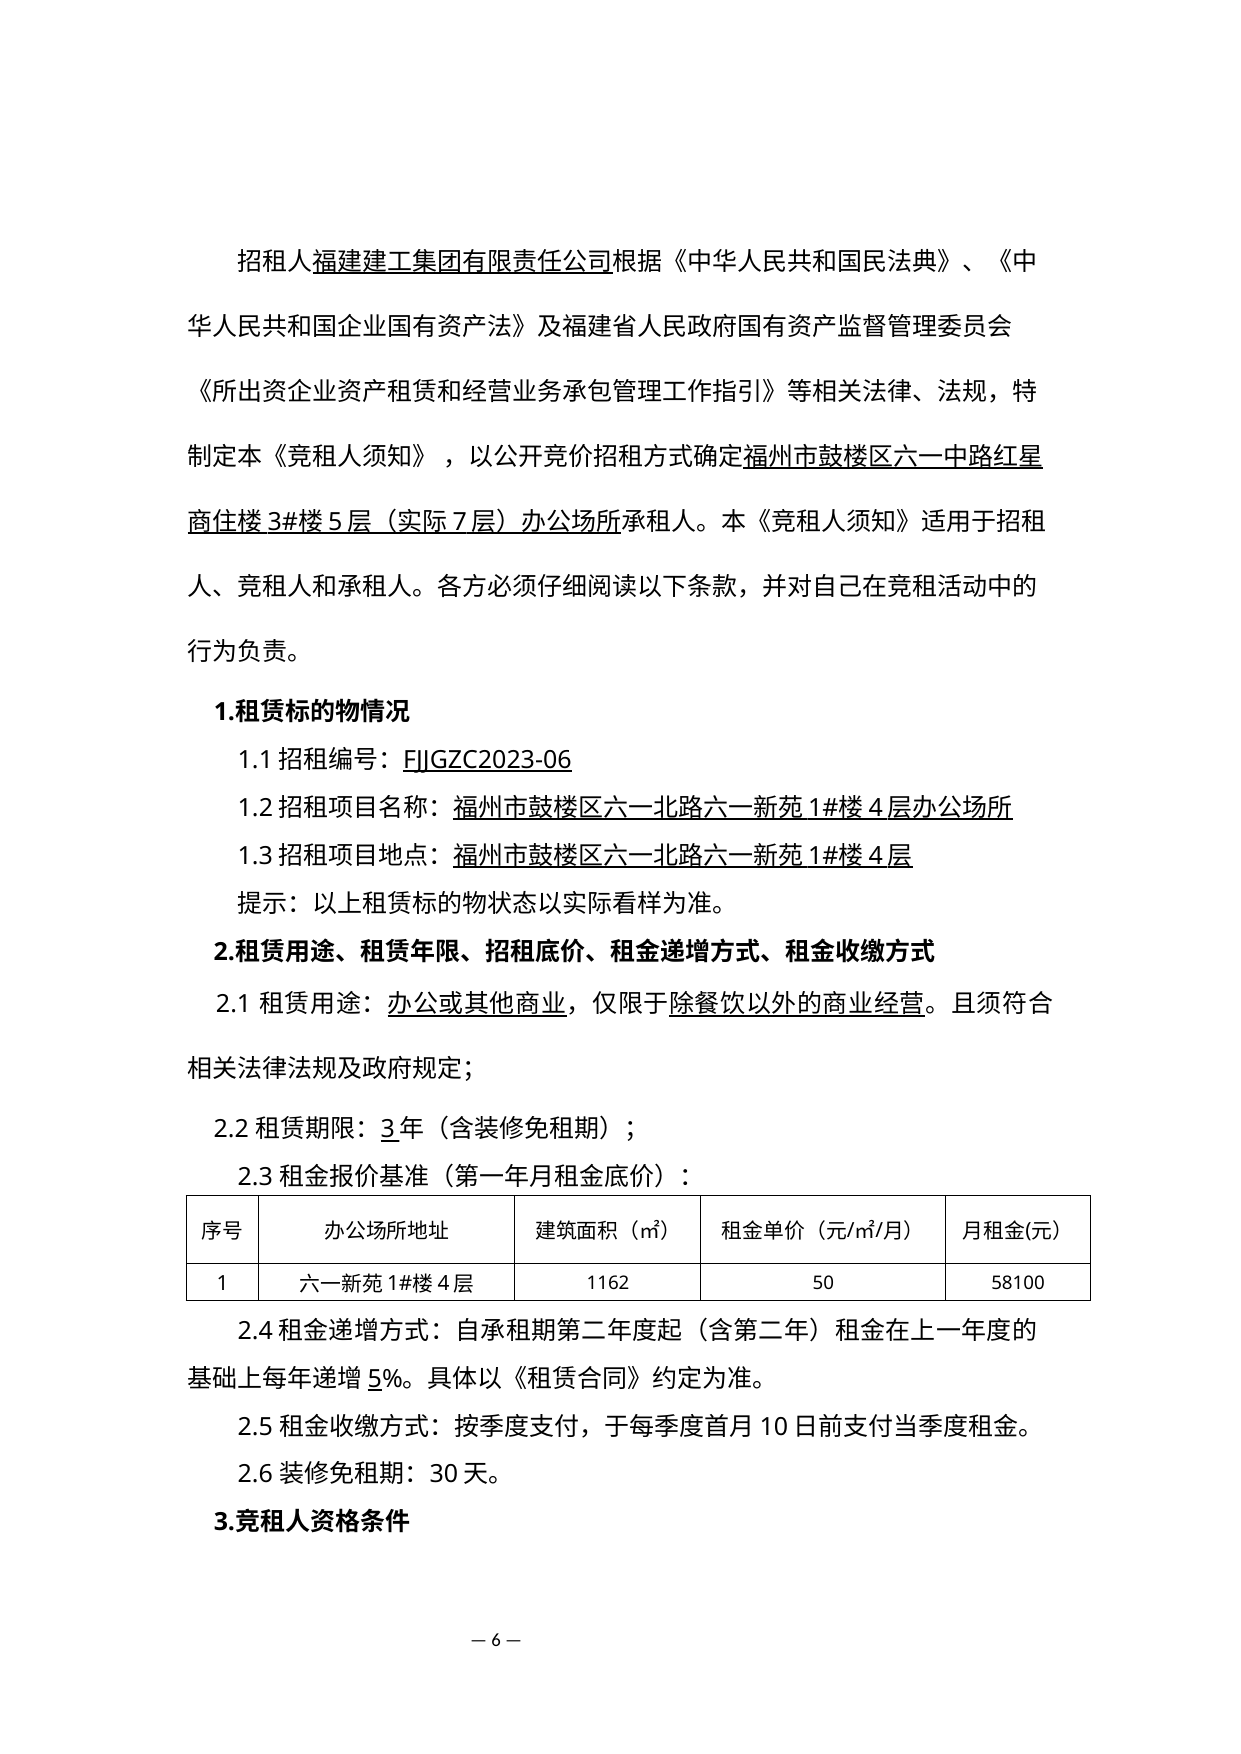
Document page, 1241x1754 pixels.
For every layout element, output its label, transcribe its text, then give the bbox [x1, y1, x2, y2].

text 提示：以上租赁标的物状态以实际看样为准。 [187, 874, 1037, 922]
table_cell 六一新苑1#楼4层 [259, 1264, 514, 1300]
text 2.1 租赁用途：办公或其他商业，仅限于除餐饮以外的商业经营。且须符合相关法律法规及政府规定； [187, 969, 1053, 1099]
table_header 办公场所地址 [259, 1196, 514, 1263]
text 2.6 装修免租期：30天。 [187, 1444, 1037, 1492]
table_cell 1162 [515, 1264, 700, 1300]
table_header 月租金(元） [946, 1196, 1090, 1263]
text 1.1招租编号：FJJGZC2023-06 [187, 730, 1037, 778]
text 2.4租金递增方式：自承租期第二年度起（含第二年）租金在上一年度的基础上每年递增5%。具体以《租赁合同》约定为准。 [187, 1301, 1037, 1397]
text 招租人福建建工集团有限责任公司根据《中华人民共和国民法典》、《中华人民共和国企业国有资产法》及福建省人民政府国有资产监督管理委员会《所出资企业资产租赁和经营业务承包管理工作指引》等相关法律、法规，特制定本《竞租人须知》 ，以公开竞价招租方式确定福州市鼓楼区六一中路红星商住楼3#楼5层（实际7层）办公场所承租人。本《竞租人须知》适用于招租人、竞租人和承租人。各方必须仔细阅读以下条款，并对自己在竞租活动中的行为负责。 [187, 227, 1053, 682]
text 2.5 租金收缴方式：按季度支付，于每季度首月10日前支付当季度租金。 [187, 1397, 1037, 1444]
text 3.竞租人资格条件 [187, 1492, 1037, 1540]
text 2.3 租金报价基准（第一年月租金底价）： [187, 1147, 1037, 1195]
text 1.租赁标的物情况 [187, 682, 1037, 730]
table_cell 50 [701, 1264, 945, 1300]
text 2.2 租赁期限：3年（含装修免租期）； [187, 1099, 1037, 1147]
table_header 租金单价（元/㎡/月） [701, 1196, 945, 1263]
text 1.3招租项目地点：福州市鼓楼区六一北路六一新苑1#楼4层 [187, 826, 1037, 874]
text 1.2招租项目名称：福州市鼓楼区六一北路六一新苑1#楼4层办公场所 [187, 778, 1037, 826]
table_header 序号 [187, 1196, 258, 1263]
text 2.租赁用途、租赁年限、招租底价、租金递增方式、租金收缴方式 [187, 922, 1037, 969]
table_cell 58100 [946, 1264, 1090, 1300]
table_header 建筑面积（㎡） [515, 1196, 700, 1263]
table_cell 1 [187, 1264, 258, 1300]
